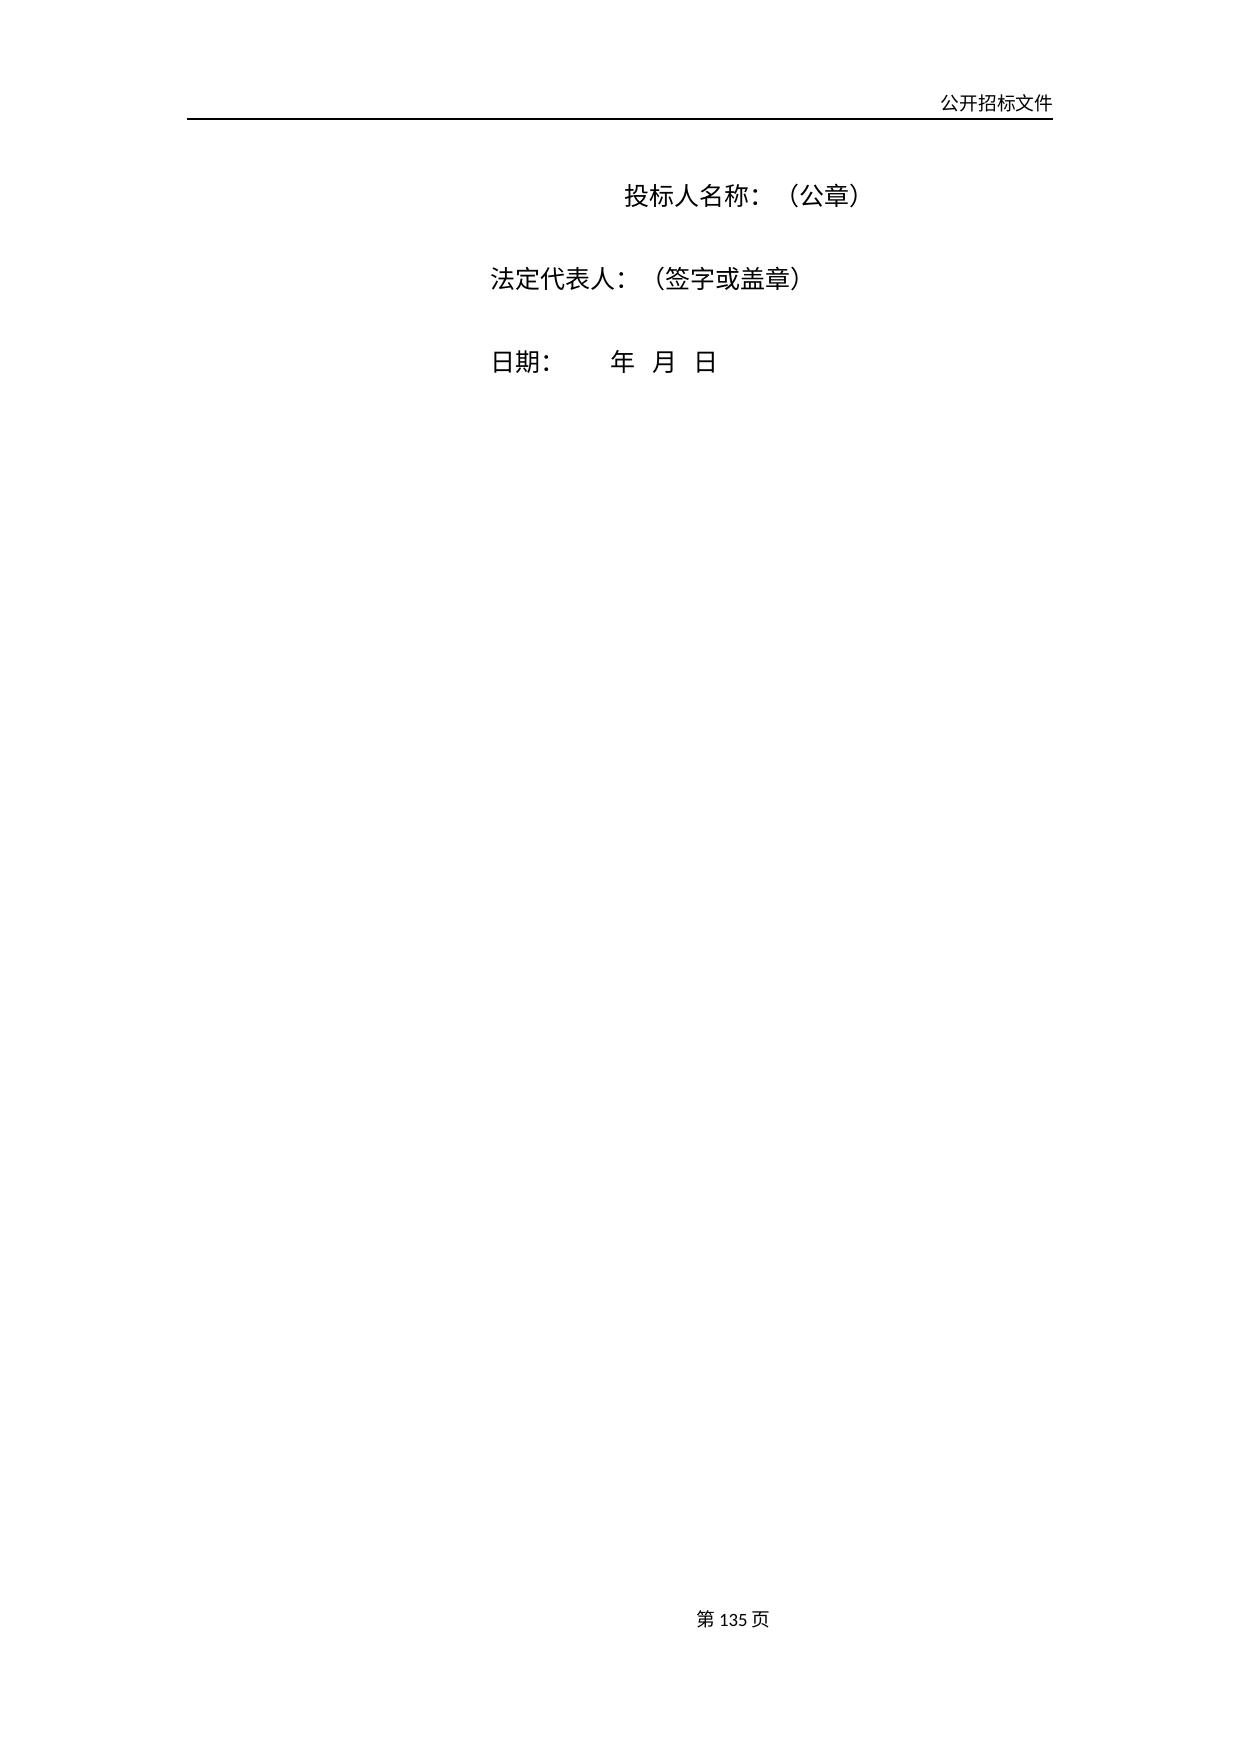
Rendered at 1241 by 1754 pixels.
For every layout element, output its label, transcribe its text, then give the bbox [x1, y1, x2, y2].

text 法定代表人：（签字或盖章） [187, 245, 1053, 310]
text 投标人名称：（公章） [187, 162, 1053, 227]
text 日期： 年 月 日 [187, 328, 1053, 393]
